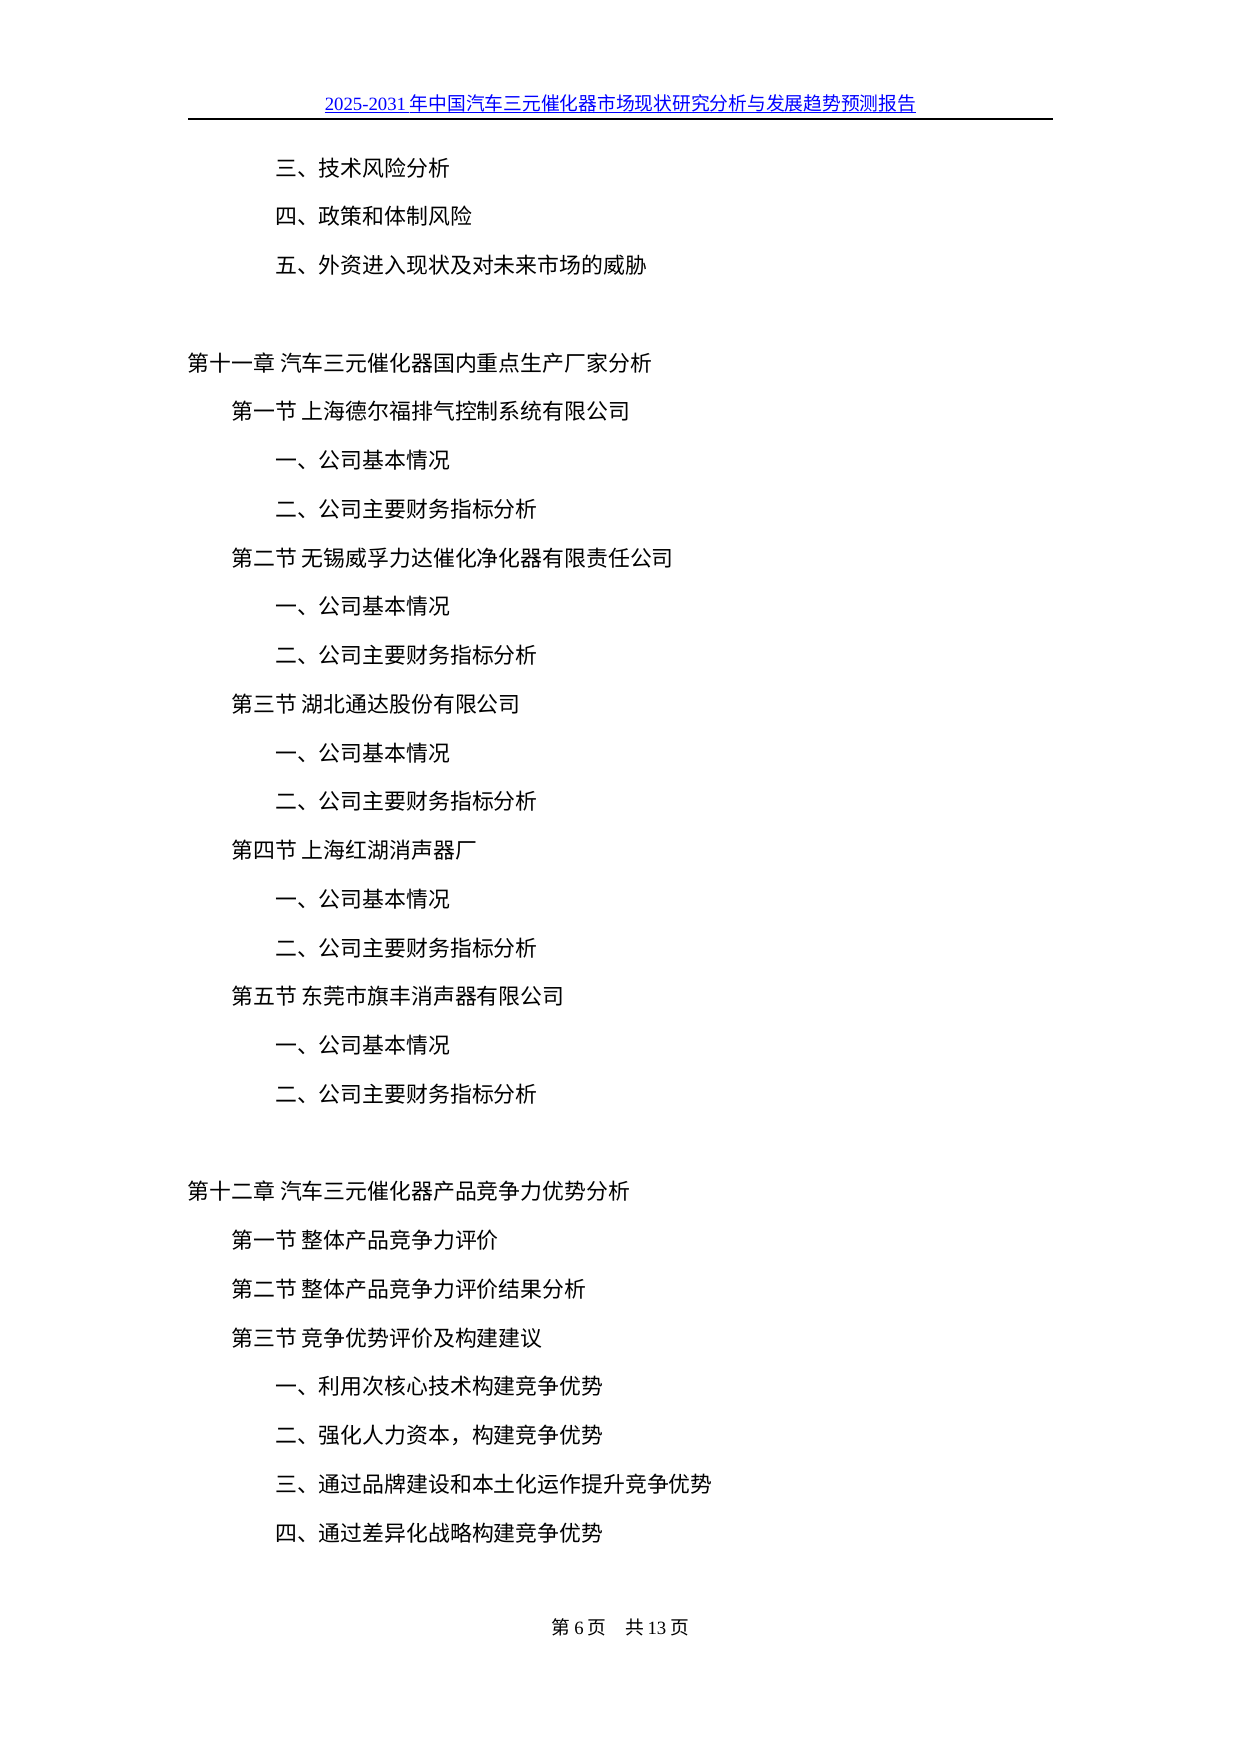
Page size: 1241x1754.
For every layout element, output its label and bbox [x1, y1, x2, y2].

text [187, 150, 1053, 1548]
